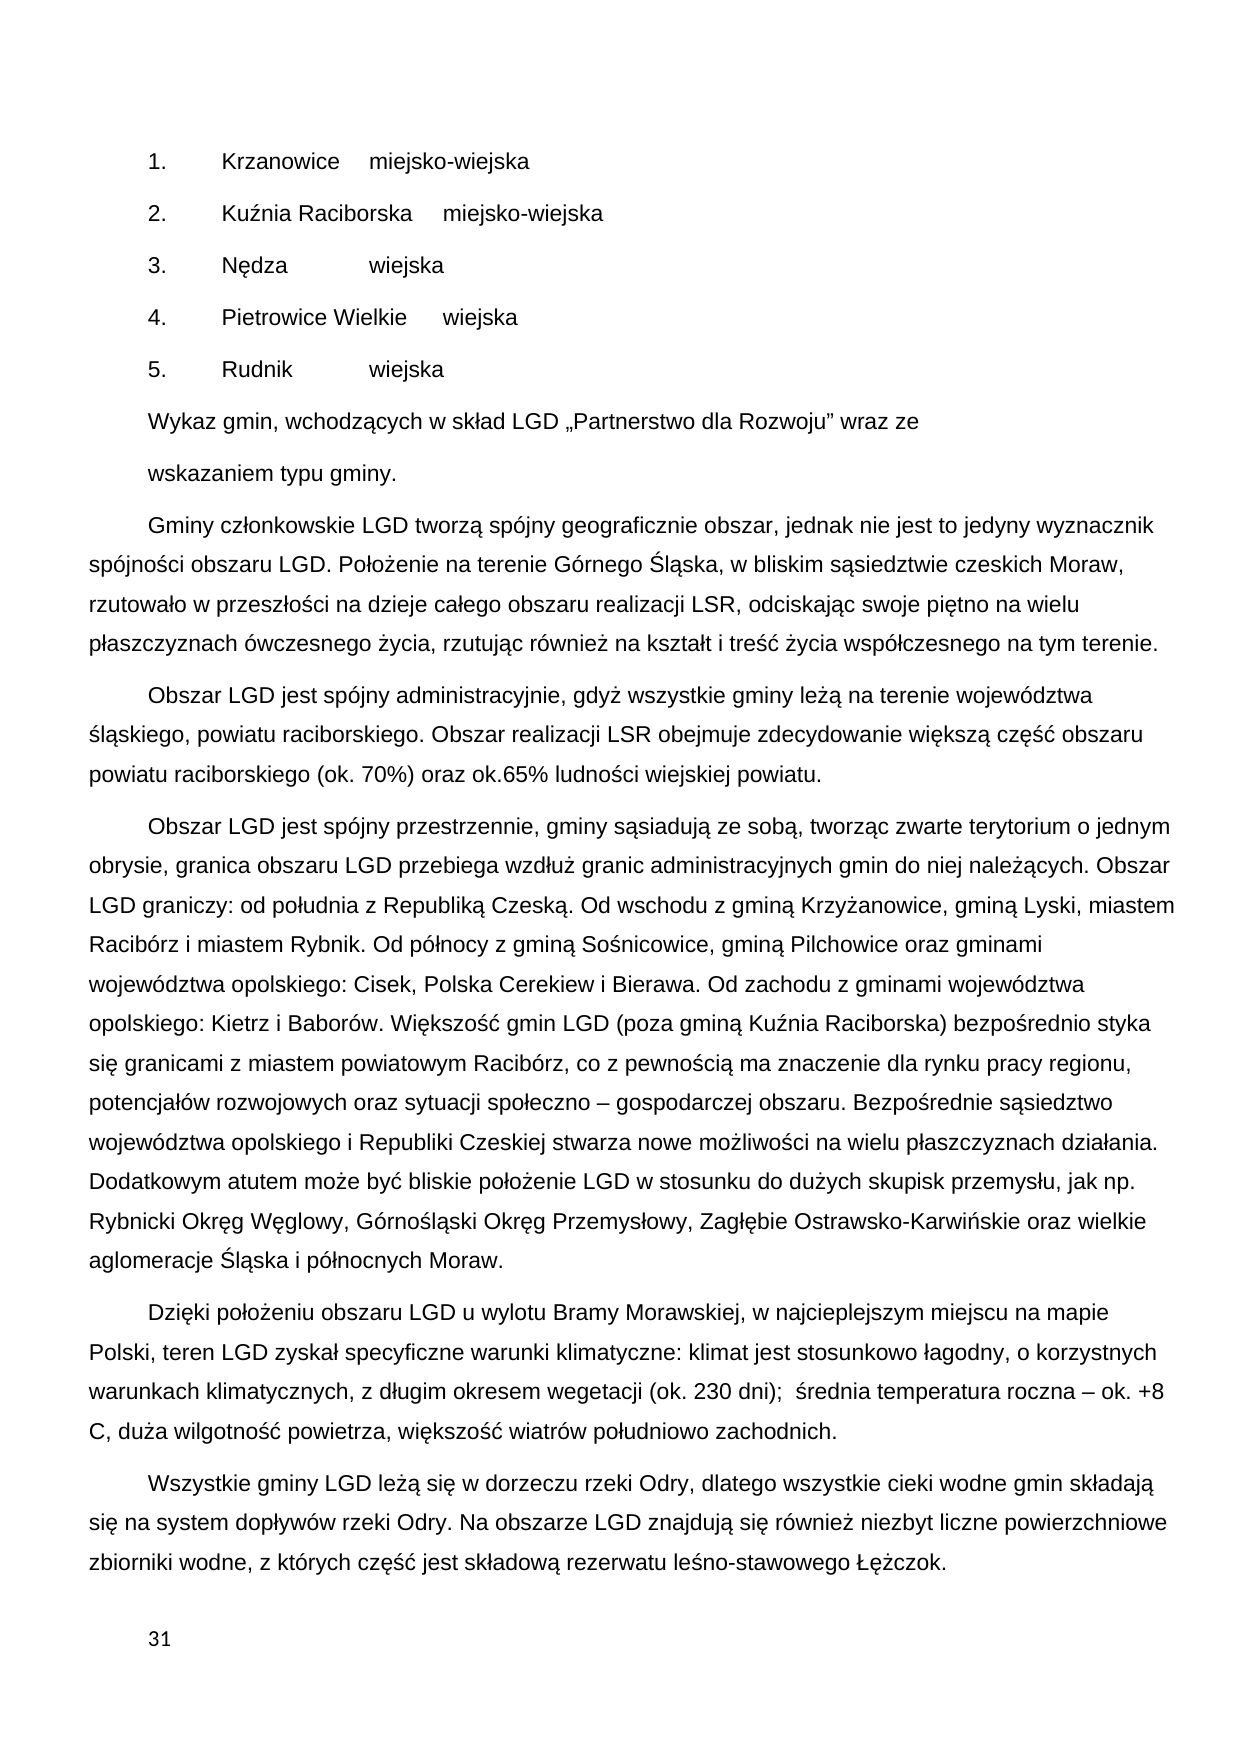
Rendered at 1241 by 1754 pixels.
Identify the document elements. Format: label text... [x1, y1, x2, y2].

text Wszystkie gminy LGD leżą się w dorzeczu rzeki Odry, dlatego wszystkie cieki wodne gmin składają się na system dopływów rzeki Odry. Na obszarze LGD znajdują się również niezbyt liczne powierzchniowe zbiorniki wodne, z których część jest składową rezerwatu leśno-stawowego Łężczok. [89, 1469, 1181, 1575]
text Obszar LGD jest spójny przestrzennie, gminy sąsiadują ze sobą, tworząc zwarte terytorium o jednym obrysie, granica obszaru LGD przebiega wzdłuż granic administracyjnych gmin do niej należących. Obszar LGD graniczy: od południa z Republiką Czeską. Od wschodu z gminą Krzyżanowice, gminą Lyski, miastem Racibórz i miastem Rybnik. Od północy z gminą Sośnicowice, gminą Pilchowice oraz gminami województwa opolskiego: Cisek, Polska Cerekiew i Bierawa. Od zachodu z gminami województwa opolskiego: Kietrz i Baborów. Większość gmin LGD (poza gminą Kuźnia Raciborska) bezpośrednio styka się granicami z miastem powiatowym Racibórz, co z pewnością ma znaczenie dla rynku pracy regionu, potencjałów rozwojowych oraz sytuacji społeczno – gospodarczej obszaru. Bezpośrednie sąsiedztwo województwa opolskiego i Republiki Czeskiej stwarza nowe możliwości na wielu płaszczyznach działania. Dodatkowym atutem może być bliskie położenie LGD w stosunku do dużych skupisk przemysłu, jak np. Rybnicki Okręg Węglowy, Górnośląski Okręg Przemysłowy, Zagłębie Ostrawsko-Karwińskie oraz wielkie aglomeracje Śląska i północnych Moraw. [89, 813, 1181, 1273]
text Dzięki położeniu obszaru LGD u wylotu Bramy Morawskiej, w najcieplejszym miejscu na mapie Polski, teren LGD zyskał specyficzne warunki klimatyczne: klimat jest stosunkowo łagodny, o korzystnych warunkach klimatycznych, z długim okresem wegetacji (ok. 230 dni); średnia temperatura roczna – ok. +8 C, duża wilgotność powietrza, większość wiatrów południowo zachodnich. [89, 1299, 1181, 1444]
text 1. Krzanowice miejsko-wiejska [89, 148, 1181, 174]
text Wykaz gmin, wchodzących w skład LGD „Partnerstwo dla Rozwoju” wraz ze [89, 408, 1181, 434]
text 4. Pietrowice Wielkie wiejska [89, 304, 1181, 330]
text 3. Nędza wiejska [89, 252, 1181, 278]
text wskazaniem typu gminy. [89, 459, 1181, 486]
text Gminy członkowskie LGD tworzą spójny geograficznie obszar, jednak nie jest to jedyny wyznacznik spójności obszaru LGD. Położenie na terenie Górnego Śląska, w bliskim sąsiedztwie czeskich Moraw, rzutowało w przeszłości na dzieje całego obszaru realizacji LSR, odciskając swoje piętno na wielu płaszczyznach ówczesnego życia, rzutując również na kształt i treść życia współczesnego na tym terenie. [89, 512, 1181, 656]
text 5. Rudnik wiejska [89, 356, 1181, 382]
text 2. Kuźnia Raciborska miejsko-wiejska [89, 200, 1181, 226]
text Obszar LGD jest spójny administracyjnie, gdyż wszystkie gminy leżą na terenie województwa śląskiego, powiatu raciborskiego. Obszar realizacji LSR obejmuje zdecydowanie większą część obszaru powiatu raciborskiego (ok. 70%) oraz ok.65% ludności wiejskiej powiatu. [89, 682, 1181, 787]
